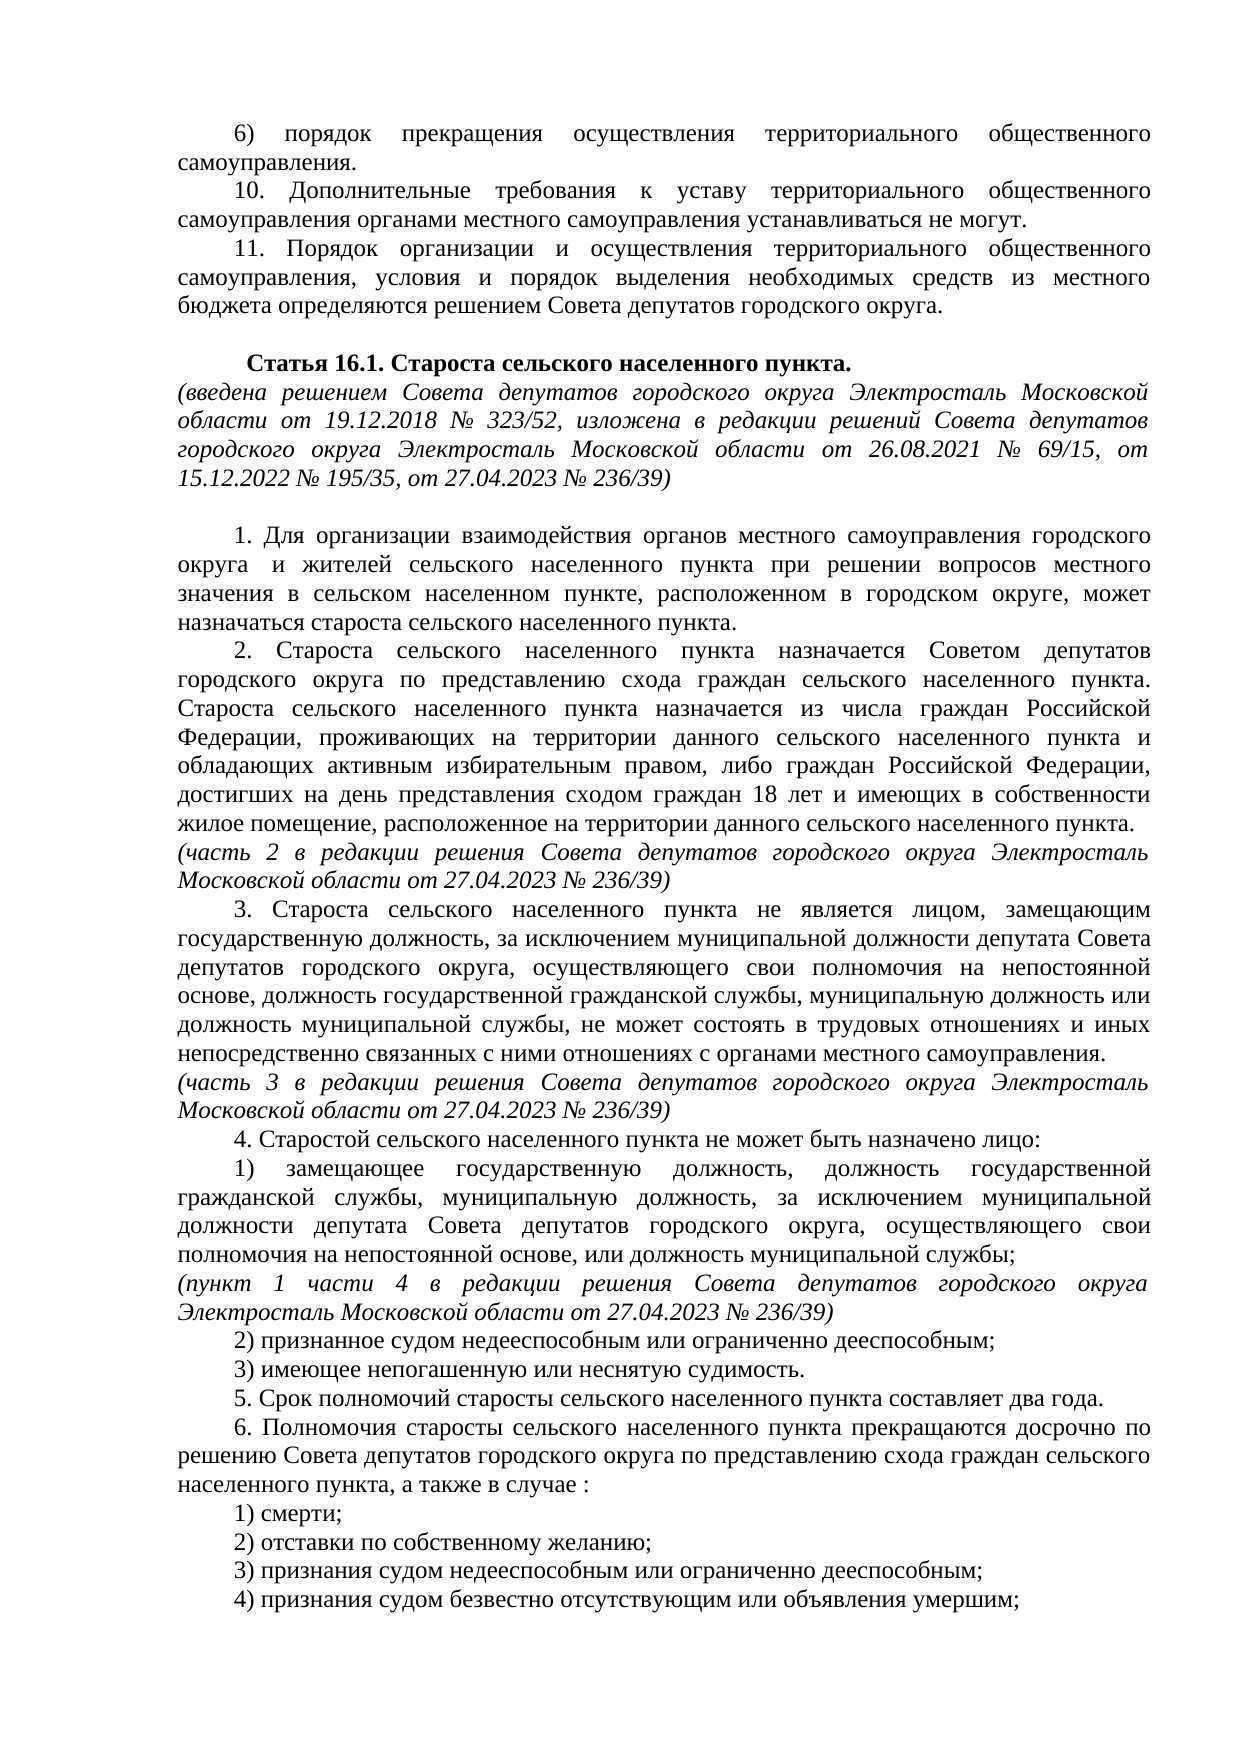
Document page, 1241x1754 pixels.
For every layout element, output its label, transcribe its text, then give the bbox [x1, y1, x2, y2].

text 5. Срок полномочий старосты сельского населенного пункта составляет два года. [177, 1383, 1152, 1412]
text 3) имеющее непогашенную или неснятую судимость. [177, 1354, 1152, 1383]
text (введена решением Совета депутатов городского округа Электросталь Московской области от 19.12.2018 № 323/52, изложена в редакции решений Совета депутатов городского округа Электросталь Московской области от 26.08.2021 № 69/15, от 15.12.2022 № 195/35, от 27.04.2023 № 236/39) [177, 377, 1152, 492]
text 2) отставки по собственному желанию; [177, 1527, 1152, 1556]
text 2. Староста сельского населенного пункта назначается Советом депутатов городского округа по представлению схода граждан сельского населенного пункта. Староста сельского населенного пункта назначается из числа граждан Российской Федерации, проживающих на территории данного сельского населенного пункта и обладающих активным избирательным правом, либо граждан Российской Федерации, достигших на день представления сходом граждан 18 лет и имеющих в собственности жилое помещение, расположенное на территории данного сельского населенного пункта. [177, 636, 1152, 837]
text (часть 2 в редакции решения Совета депутатов городского округа Электросталь Московской области от 27.04.2023 № 236/39) [177, 837, 1152, 894]
text 6) порядок прекращения осуществления территориального общественного самоуправления. [177, 118, 1152, 176]
text 4. Старостой сельского населенного пункта не может быть назначено лицо: [177, 1124, 1152, 1153]
text 3) признания судом недееспособным или ограниченно дееспособным; [177, 1556, 1152, 1584]
text 1. Для организации взаимодействия органов местного самоуправления городского округа и жителей сельского населенного пункта при решении вопросов местного значения в сельском населенном пункте, расположенном в городском округе, может назначаться староста сельского населенного пункта. [177, 521, 1152, 636]
text 11. Порядок организации и осуществления территориального общественного самоуправления, условия и порядок выделения необходимых средств из местного бюджета определяются решением Совета депутатов городского округа. [177, 233, 1152, 319]
text Статья 16.1. Староста сельского населенного пункта. [177, 348, 1152, 377]
text 10. Дополнительные требования к уставу территориального общественного самоуправления органами местного самоуправления устанавливаться не могут. [177, 176, 1152, 233]
text 3. Староста сельского населенного пункта не является лицом, замещающим государственную должность, за исключением муниципальной должности депутата Совета депутатов городского округа, осуществляющего свои полномочия на непостоянной основе, должность государственной гражданской службы, муниципальную должность или должность муниципальной службы, не может состоять в трудовых отношениях и иных непосредственно связанных с ними отношениях с органами местного самоуправления. [177, 894, 1152, 1067]
text 1) замещающее государственную должность, должность государственной гражданской службы, муниципальную должность, за исключением муниципальной должности депутата Совета депутатов городского округа, осуществляющего свои полномочия на непостоянной основе, или должность муниципальной службы; [177, 1153, 1152, 1268]
text 2) признанное судом недееспособным или ограниченно дееспособным; [177, 1326, 1152, 1354]
text (пункт 1 части 4 в редакции решения Совета депутатов городского округа Электросталь Московской области от 27.04.2023 № 236/39) [177, 1268, 1152, 1326]
text 1) смерти; [177, 1498, 1152, 1527]
text 4) признания судом безвестно отсутствующим или объявления умершим; [177, 1584, 1152, 1613]
text 6. Полномочия старосты сельского населенного пункта прекращаются досрочно по решению Совета депутатов городского округа по представлению схода граждан сельского населенного пункта, а также в случае : [177, 1412, 1152, 1498]
text (часть 3 в редакции решения Совета депутатов городского округа Электросталь Московской области от 27.04.2023 № 236/39) [177, 1067, 1152, 1124]
